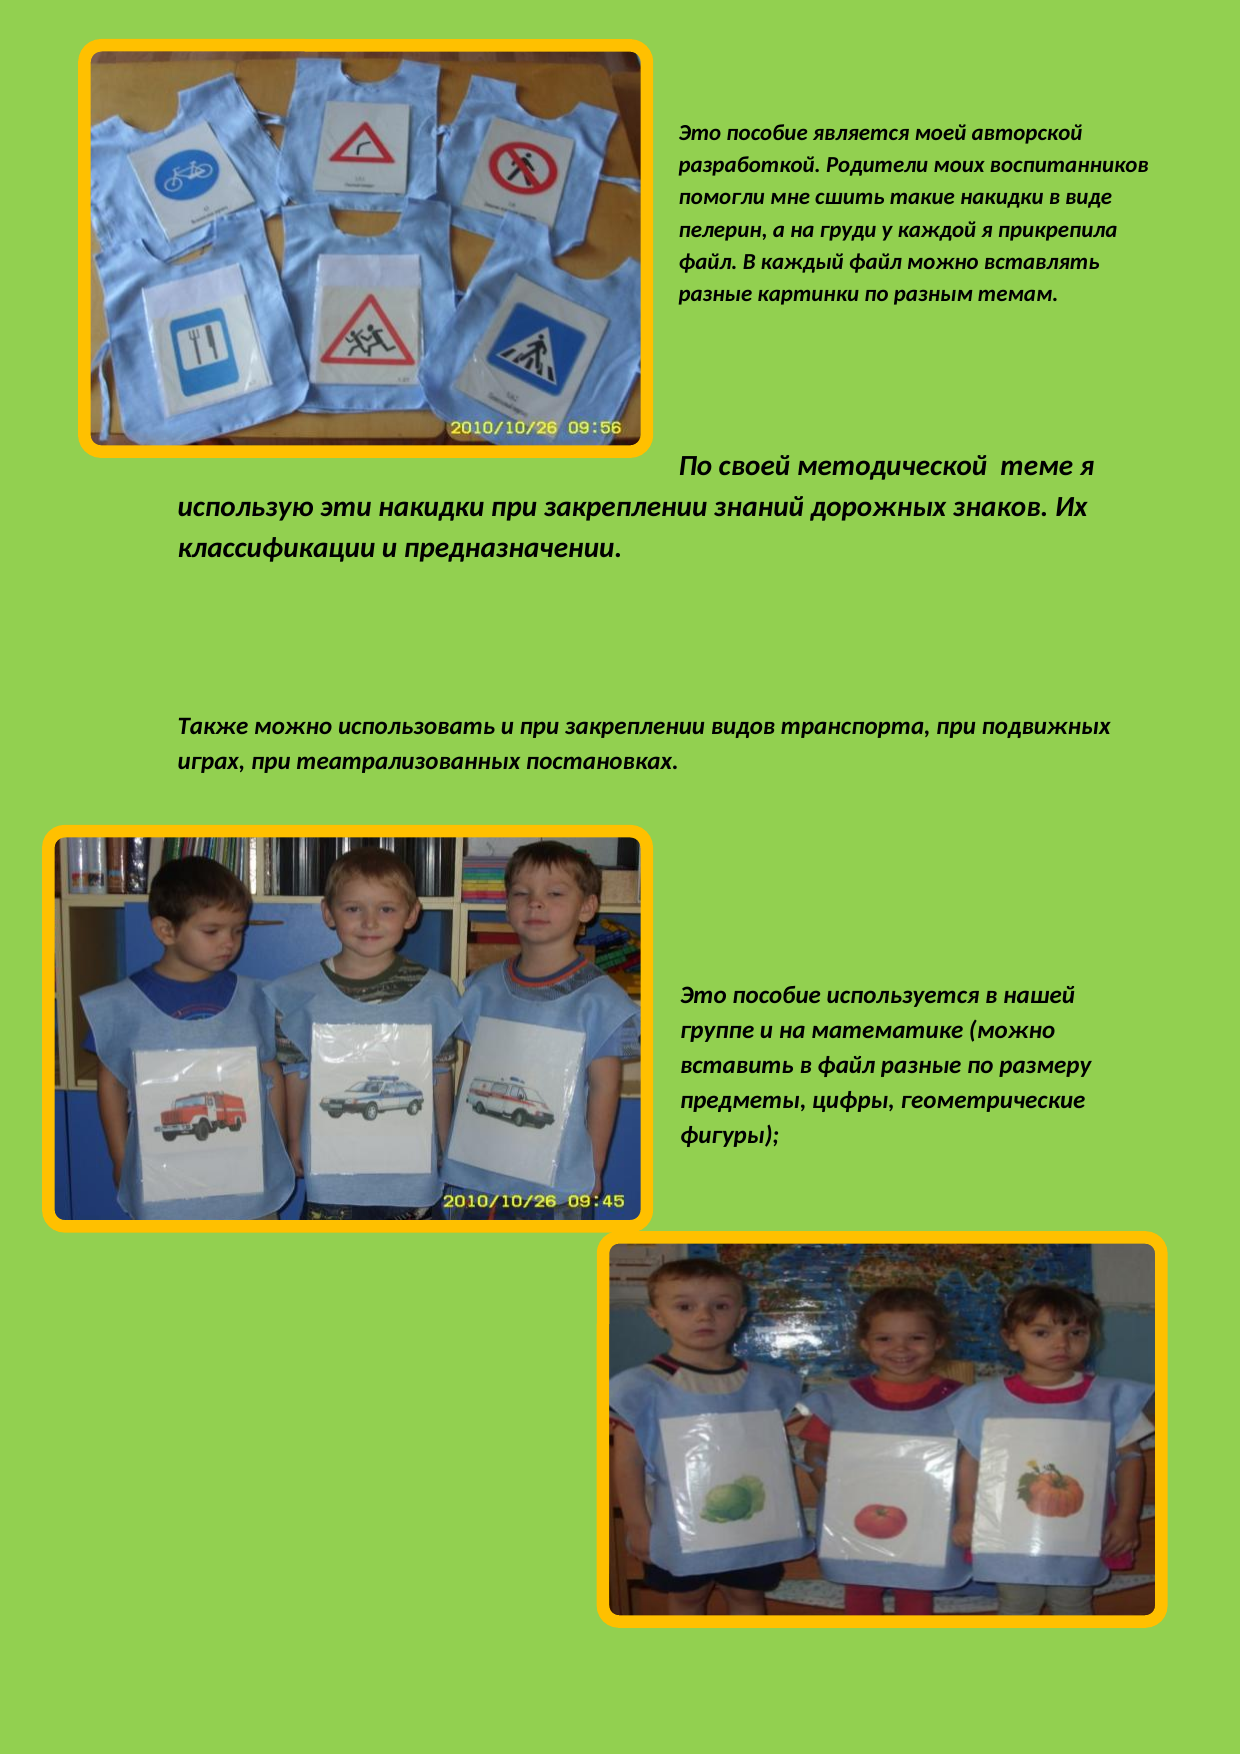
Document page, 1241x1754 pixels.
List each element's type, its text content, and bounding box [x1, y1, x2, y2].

picture [55, 838, 640, 1220]
text Также можно использовать и при закреплении видов транспорта, при подвижных играх, при театрализованных постановках. [177, 711, 1152, 776]
picture [91, 52, 640, 445]
text Это пособие используется в нашей группе и на математике (можно вставить в файл разные по размеру предметы, цифры, геометрические фигуры); [654, 980, 1152, 1150]
picture [610, 1244, 1155, 1615]
text По своей методической теме я использую эти накидки при закреплении знаний дорожных знаков. Их классификации и предназначении. [177, 447, 1152, 564]
text Это пособие является моей авторской разработкой. Родители моих воспитанников помогли мне сшить такие накидки в виде пелерин, а на груди у каждой я прикрепила файл. В каждый файл можно вставлять разные картинки по разным темам. [654, 118, 1152, 307]
